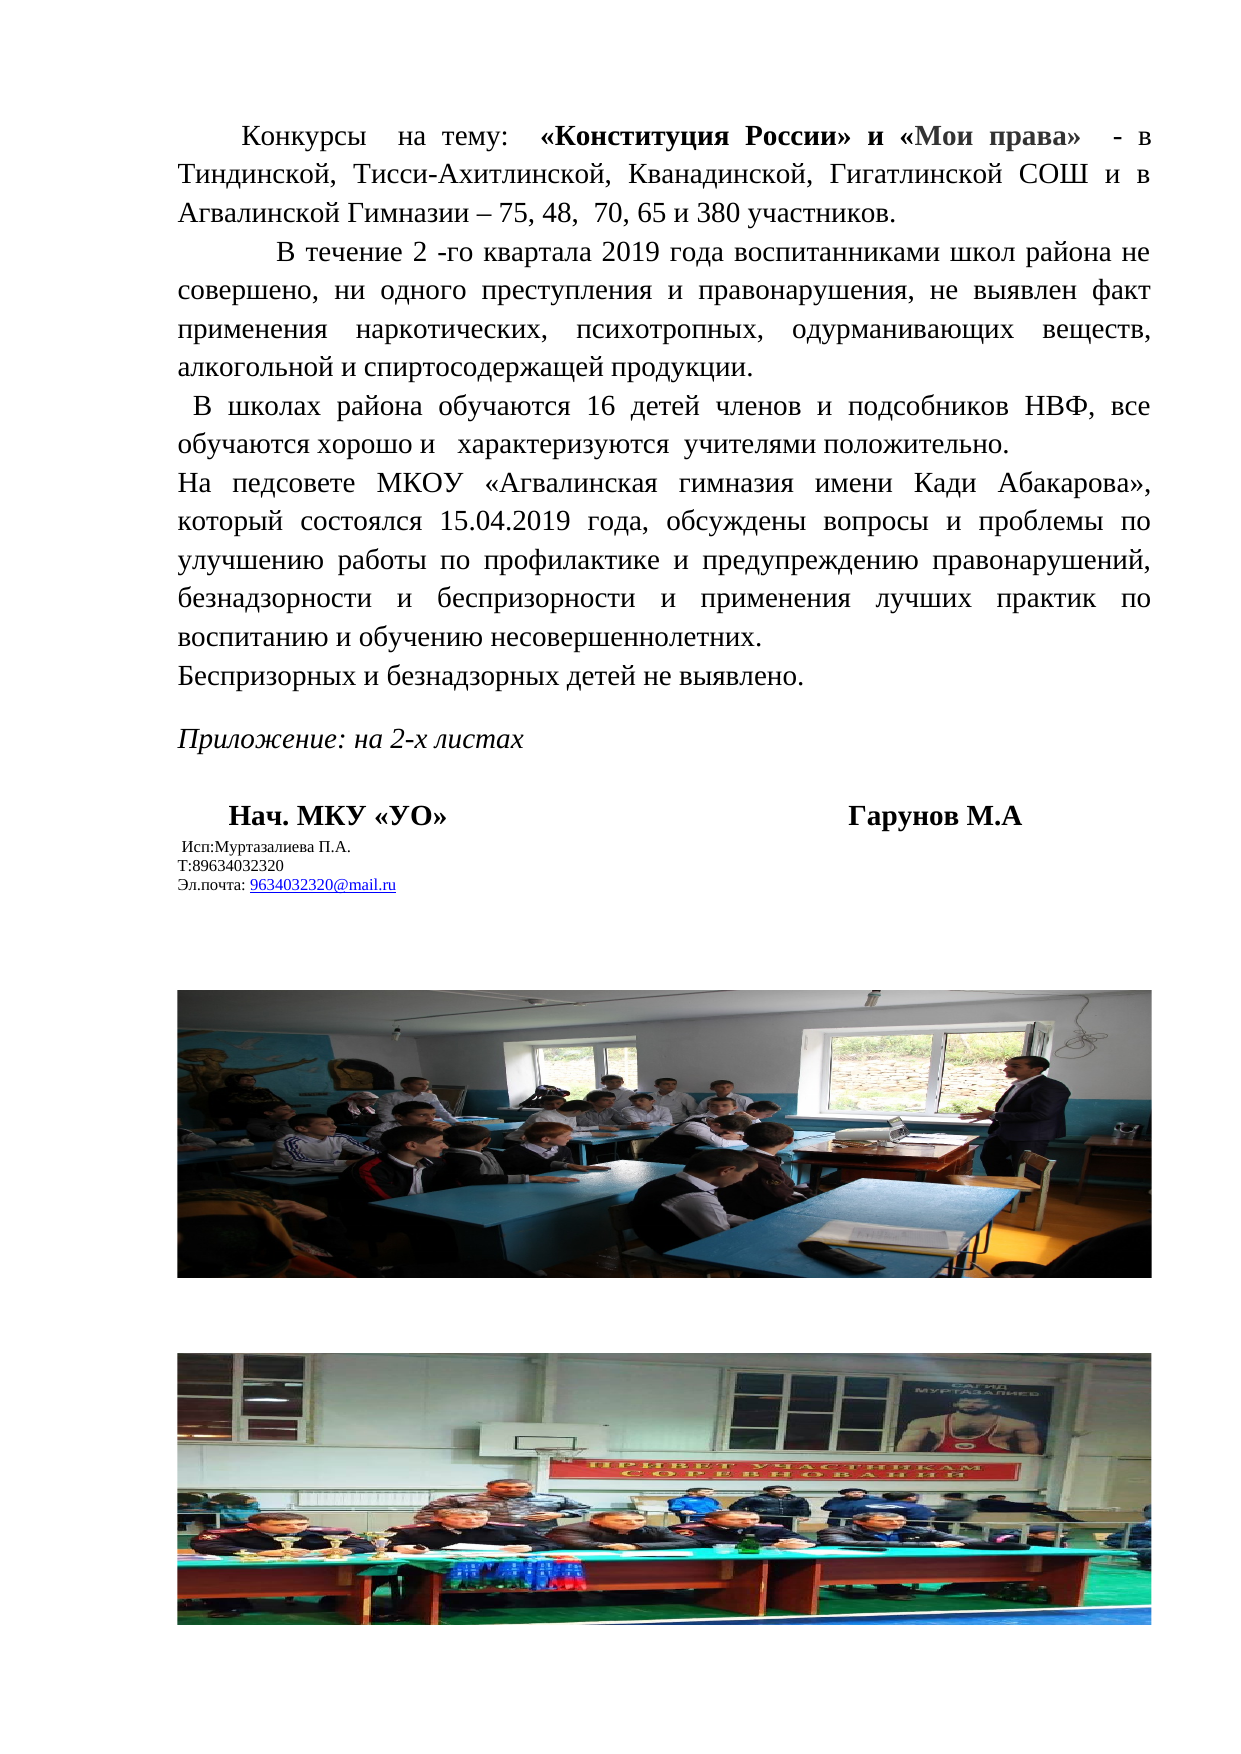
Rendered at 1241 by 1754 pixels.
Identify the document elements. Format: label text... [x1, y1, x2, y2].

text На педсовете МКОУ «Агвалинская гимназия имени Кади Абакарова», который состоялся 15.04.2019 года, обсуждены вопросы и проблемы по улучшению работы по профилактике и предупреждению правонарушений, безнадзорности и беспризорности и применения лучших практик по воспитанию и обучению несовершеннолетних. [177, 465, 1152, 653]
picture [177, 990, 1152, 1278]
text Т:89634032320 [177, 856, 1152, 875]
text Нач. МКУ «УО» Гарунов М.А [177, 798, 1152, 832]
text Эл.почта: 9634032320@mail.ru [177, 875, 1152, 894]
text Исп:Муртазалиева П.А. [177, 837, 1152, 856]
text Беспризорных и безнадзорных детей не выявлено. [177, 658, 1152, 691]
text В течение 2 -го квартала 2019 года воспитанниками школ района не совершено, ни одного преступления и правонарушения, не выявлен факт применения наркотических, психотропных, одурманивающих веществ, алкогольной и спиртосодержащей продукции. [177, 234, 1152, 383]
picture [177, 1353, 1152, 1625]
text Приложение: на 2-х листах [177, 721, 1152, 755]
text Конкурсы на тему: «Конституция России» и «Мои права» - в Тиндинской, Тисси-Ахитлинской, Кванадинской, Гигатлинской СОШ и в Агвалинской Гимназии – 75, 48, 70, 65 и 380 участников. [177, 118, 1152, 229]
text В школах района обучаются 16 детей членов и подсобников НВФ, все обучаются хорошо и характеризуются учителями положительно. [177, 388, 1152, 460]
